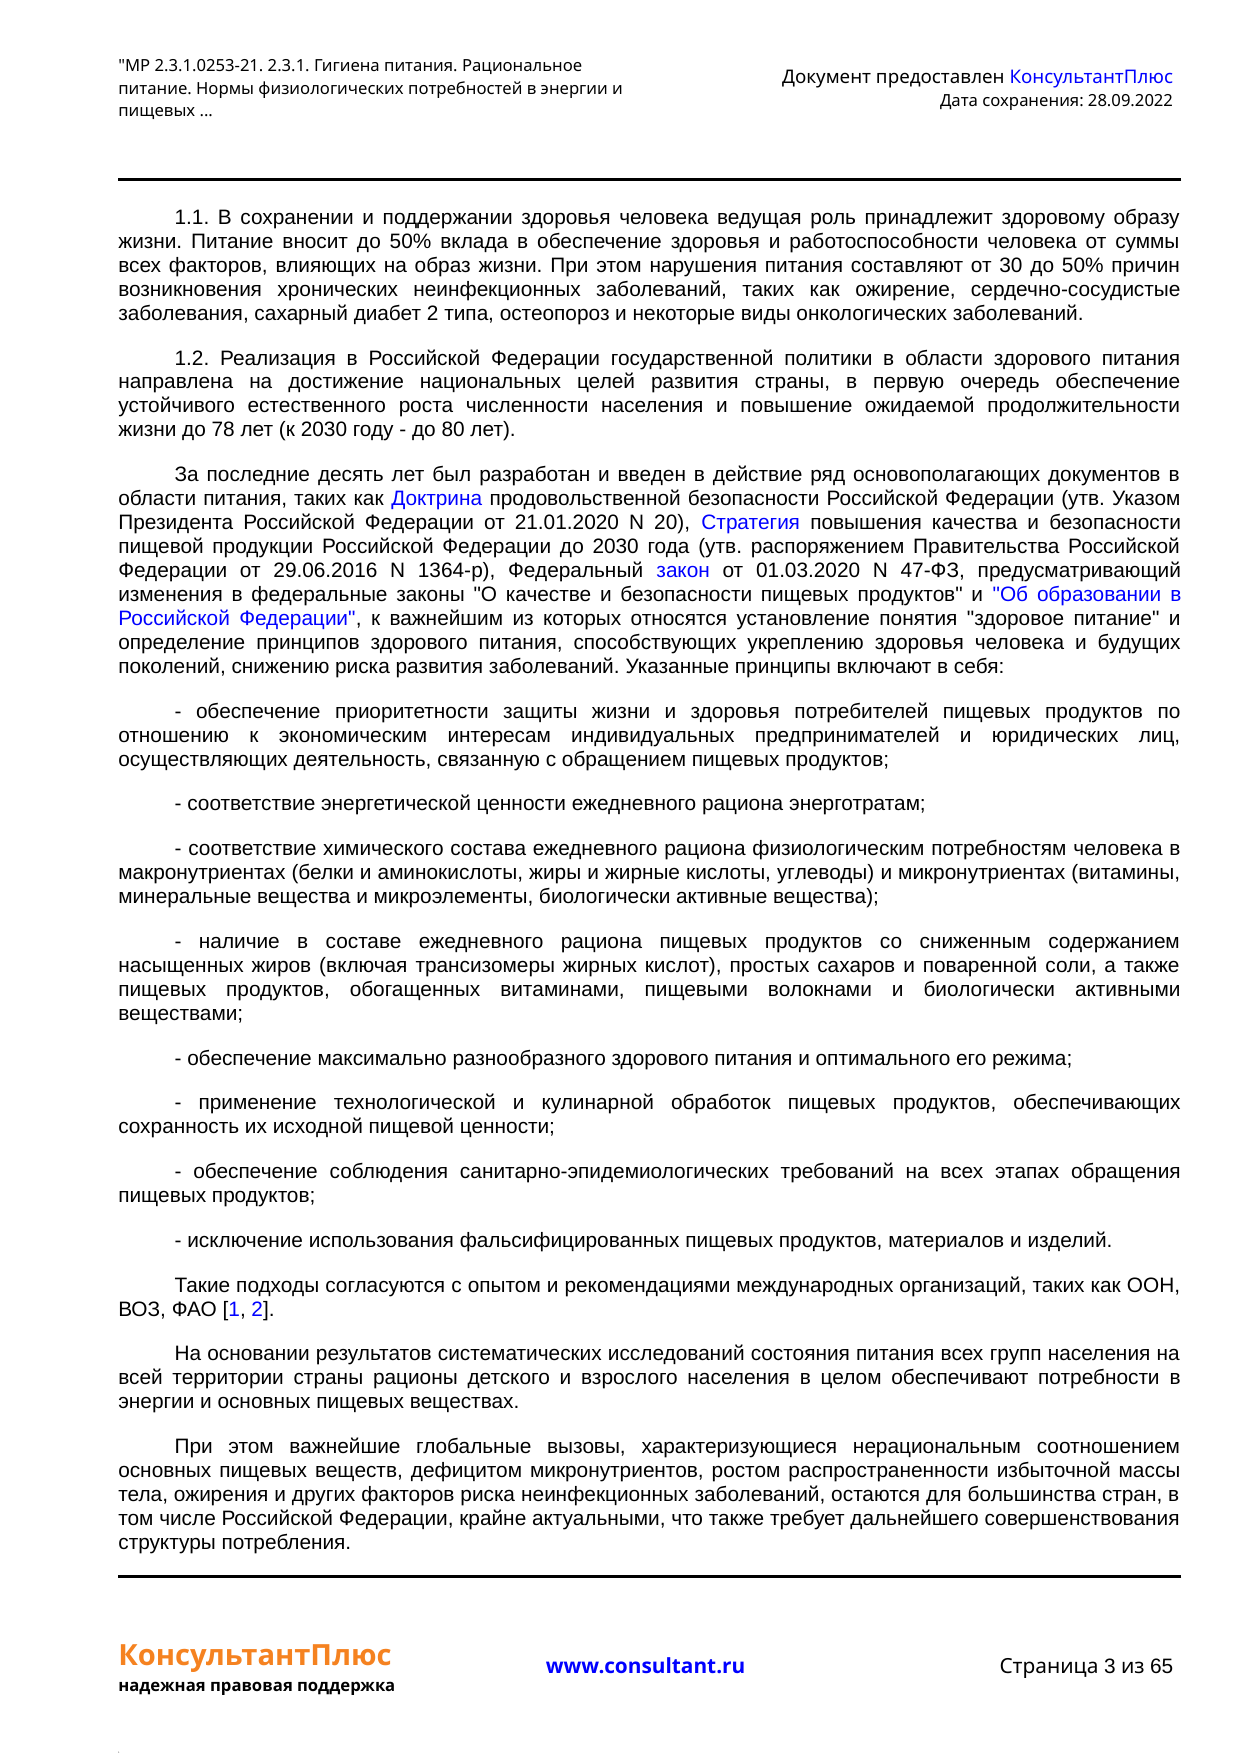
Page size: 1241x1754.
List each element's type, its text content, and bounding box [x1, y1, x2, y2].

text За последние десять лет был разработан и введен в действие ряд основополагающих документов в области питания, таких как Доктрина продовольственной безопасности Российской Федерации (утв. Указом Президента Российской Федерации от 21.01.2020 N 20), Стратегия повышения качества и безопасности пищевой продукции Российской Федерации до 2030 года (утв. распоряжением Правительства Российской Федерации от 29.06.2016 N 1364-р), Федеральный закон от 01.03.2020 N 47-ФЗ, предусматривающий изменения в федеральные законы "О качестве и безопасности пищевых продуктов" и "Об образовании в Российской Федерации", к важнейшим из которых относятся установление понятия "здоровое питание" и определение принципов здорового питания, способствующих укреплению здоровья человека и будущих поколений, снижению риска развития заболеваний. Указанные принципы включают в себя: [118, 462, 1181, 678]
text - соответствие энергетической ценности ежедневного рациона энерготратам; [118, 791, 1181, 815]
text - обеспечение максимально разнообразного здорового питания и оптимального его режима; [118, 1045, 1181, 1069]
text - обеспечение соблюдения санитарно-эпидемиологических требований на всех этапах обращения пищевых продуктов; [118, 1159, 1181, 1207]
text - наличие в составе ежедневного рациона пищевых продуктов со сниженным содержанием насыщенных жиров (включая трансизомеры жирных кислот), простых сахаров и поваренной соли, а также пищевых продуктов, обогащенных витаминами, пищевыми волокнами и биологически активными веществами; [118, 929, 1181, 1024]
text - применение технологической и кулинарной обработок пищевых продуктов, обеспечивающих сохранность их исходной пищевой ценности; [118, 1090, 1181, 1138]
text - исключение использования фальсифицированных пищевых продуктов, материалов и изделий. [118, 1228, 1181, 1252]
text На основании результатов систематических исследований состояния питания всех групп населения на всей территории страны рационы детского и взрослого населения в целом обеспечивают потребности в энергии и основных пищевых веществах. [118, 1341, 1181, 1413]
text При этом важнейшие глобальные вызовы, характеризующиеся нерациональным соотношением основных пищевых веществ, дефицитом микронутриентов, ростом распространенности избыточной массы тела, ожирения и других факторов риска неинфекционных заболеваний, остаются для большинства стран, в том числе Российской Федерации, крайне актуальными, что также требует дальнейшего совершенствования структуры потребления. [118, 1434, 1181, 1554]
text 1.2. Реализация в Российской Федерации государственной политики в области здорового питания направлена на достижение национальных целей развития страны, в первую очередь обеспечение устойчивого естественного роста численности населения и повышение ожидаемой продолжительности жизни до 78 лет (к 2030 году - до 80 лет). [118, 345, 1181, 441]
text Такие подходы согласуются с опытом и рекомендациями международных организаций, таких как ООН, ВОЗ, ФАО [1, 2]. [118, 1272, 1181, 1320]
text - обеспечение приоритетности защиты жизни и здоровья потребителей пищевых продуктов по отношению к экономическим интересам индивидуальных предпринимателей и юридических лиц, осуществляющих деятельность, связанную с обращением пищевых продуктов; [118, 698, 1181, 770]
text 1.1. В сохранении и поддержании здоровья человека ведущая роль принадлежит здоровому образу жизни. Питание вносит до 50% вклада в обеспечение здоровья и работоспособности человека от суммы всех факторов, влияющих на образ жизни. При этом нарушения питания составляют от 30 до 50% причин возникновения хронических неинфекционных заболеваний, таких как ожирение, сердечно-сосудистые заболевания, сахарный диабет 2 типа, остеопороз и некоторые виды онкологических заболеваний. [118, 205, 1181, 324]
text - соответствие химического состава ежедневного рациона физиологическим потребностям человека в макронутриентах (белки и аминокислоты, жиры и жирные кислоты, углеводы) и микронутриентах (витамины, минеральные вещества и микроэлементы, биологически активные вещества); [118, 836, 1181, 908]
